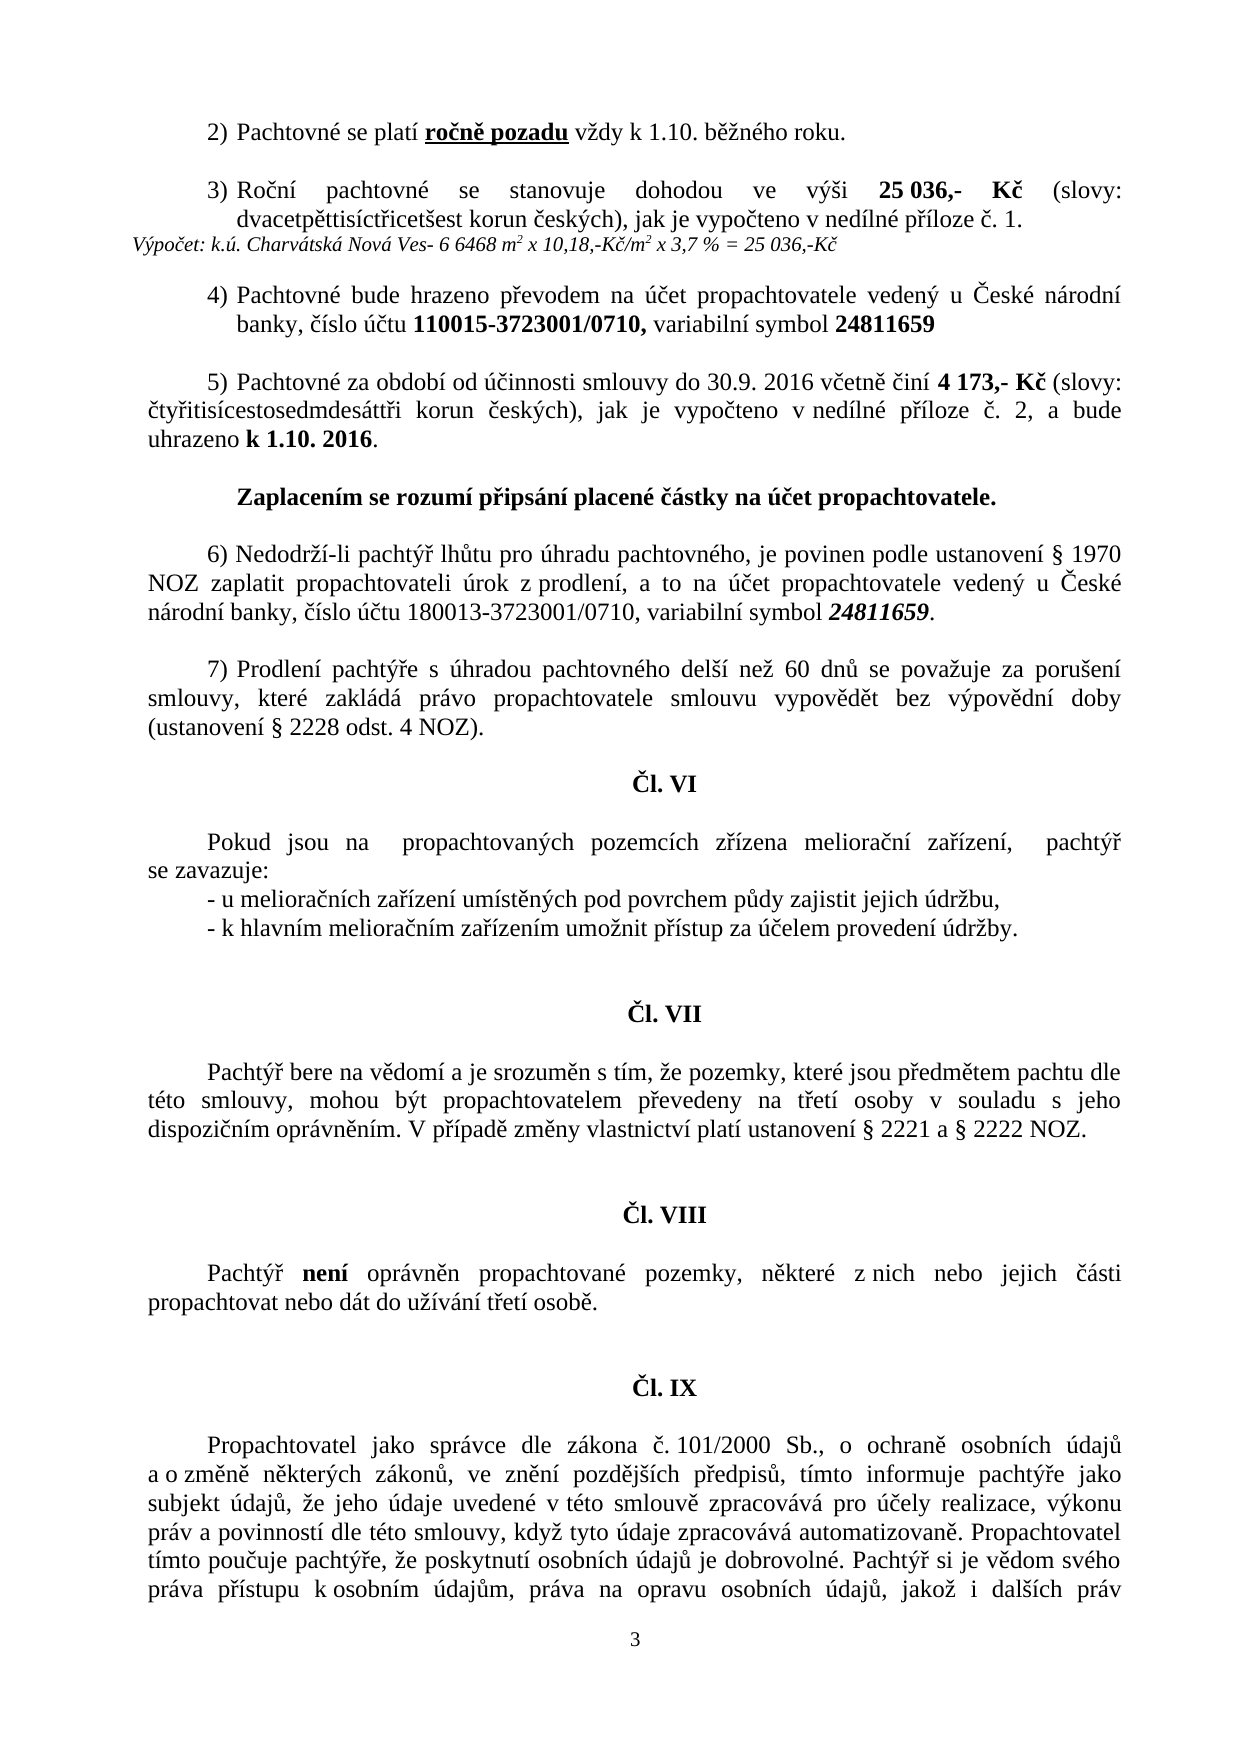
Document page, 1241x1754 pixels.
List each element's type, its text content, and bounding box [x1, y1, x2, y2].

text - k hlavním melioračním zařízením umožnit přístup za účelem provedení údržby. [148, 913, 1122, 942]
text 7) Prodlení pachtýře s úhradou pachtovného delší než 60 dnů se považuje za porušení smlouvy, které zakládá právo propachtovatele smlouvu vypovědět bez výpovědní doby (ustanovení § 2228 odst. 4 NOZ). [148, 654, 1122, 741]
text Čl. VIII [148, 1201, 1122, 1229]
text Čl. VI [148, 769, 1122, 798]
text 6) Nedodrží-li pachtýř lhůtu pro úhradu pachtovného, je povinen podle ustanovení § 1970 NOZ zaplatit propachtovateli úrok z prodlení, a to na účet propachtovatele vedený u České národní banky, číslo účtu 180013-3723001/0710, variabilní symbol 24811659. [148, 539, 1122, 626]
text Zaplacením se rozumí připsání placené částky na účet propachtovatele. [148, 482, 1122, 511]
list Roční pachtovné se stanovuje dohodou ve výši 25 036,- Kč (slovy: dvacetpěttisíctřicetšest korun českých), jak je vypočteno v nedílné příloze č. 1. [207, 175, 1122, 232]
text Pachtýř bere na vědomí a je srozuměn s tím, že pozemky, které jsou předmětem pachtu dle této smlouvy, mohou být propachtovatelem převedeny na třetí osoby v souladu s jeho dispozičním oprávněním. V případě změny vlastnictví platí ustanovení § § 2222 NOZ. [148, 1057, 1122, 1143]
list Pachtovné bude hrazeno převodem na účet propachtovatele vedený u České národní banky, číslo účtu 110015-3723001/0710, variabilní symbol 24811659 [207, 281, 1122, 338]
text Čl. IX [148, 1373, 1122, 1402]
text 5) Pachtovné za období od účinnosti smlouvy do 30.9. 2016 včetně činí 4 173,- Kč (slovy: čtyřitisícestosedmdesáttři korun českých), jak je vypočteno v nedílné příloze č. 2, a bude uhrazeno k 1.10. 2016. [148, 367, 1122, 453]
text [148, 1431, 1122, 1603]
text Pachtýř není oprávněn propachtované pozemky, některé z nich nebo jejich části propachtovat nebo dát do užívání třetí osobě. [148, 1258, 1122, 1316]
text Čl. VII [148, 999, 1122, 1028]
list Pachtovné se platí ročně pozadu vždy k 1.10. běžného roku. [207, 117, 1122, 146]
text Výpočet: k.ú. Charvátská Nová Ves- 6 6468 m2 x 10,18,-Kč/m2 x 3,7 % = 25 036,-Kč [132, 232, 1122, 256]
text Pokud jsou na propachtovaných pozemcích zřízena meliorační zařízení, pachtýř se zavazuje: [148, 827, 1122, 884]
text - u melioračních zařízení umístěných pod povrchem půdy zajistit jejich údržbu, [148, 884, 1122, 913]
